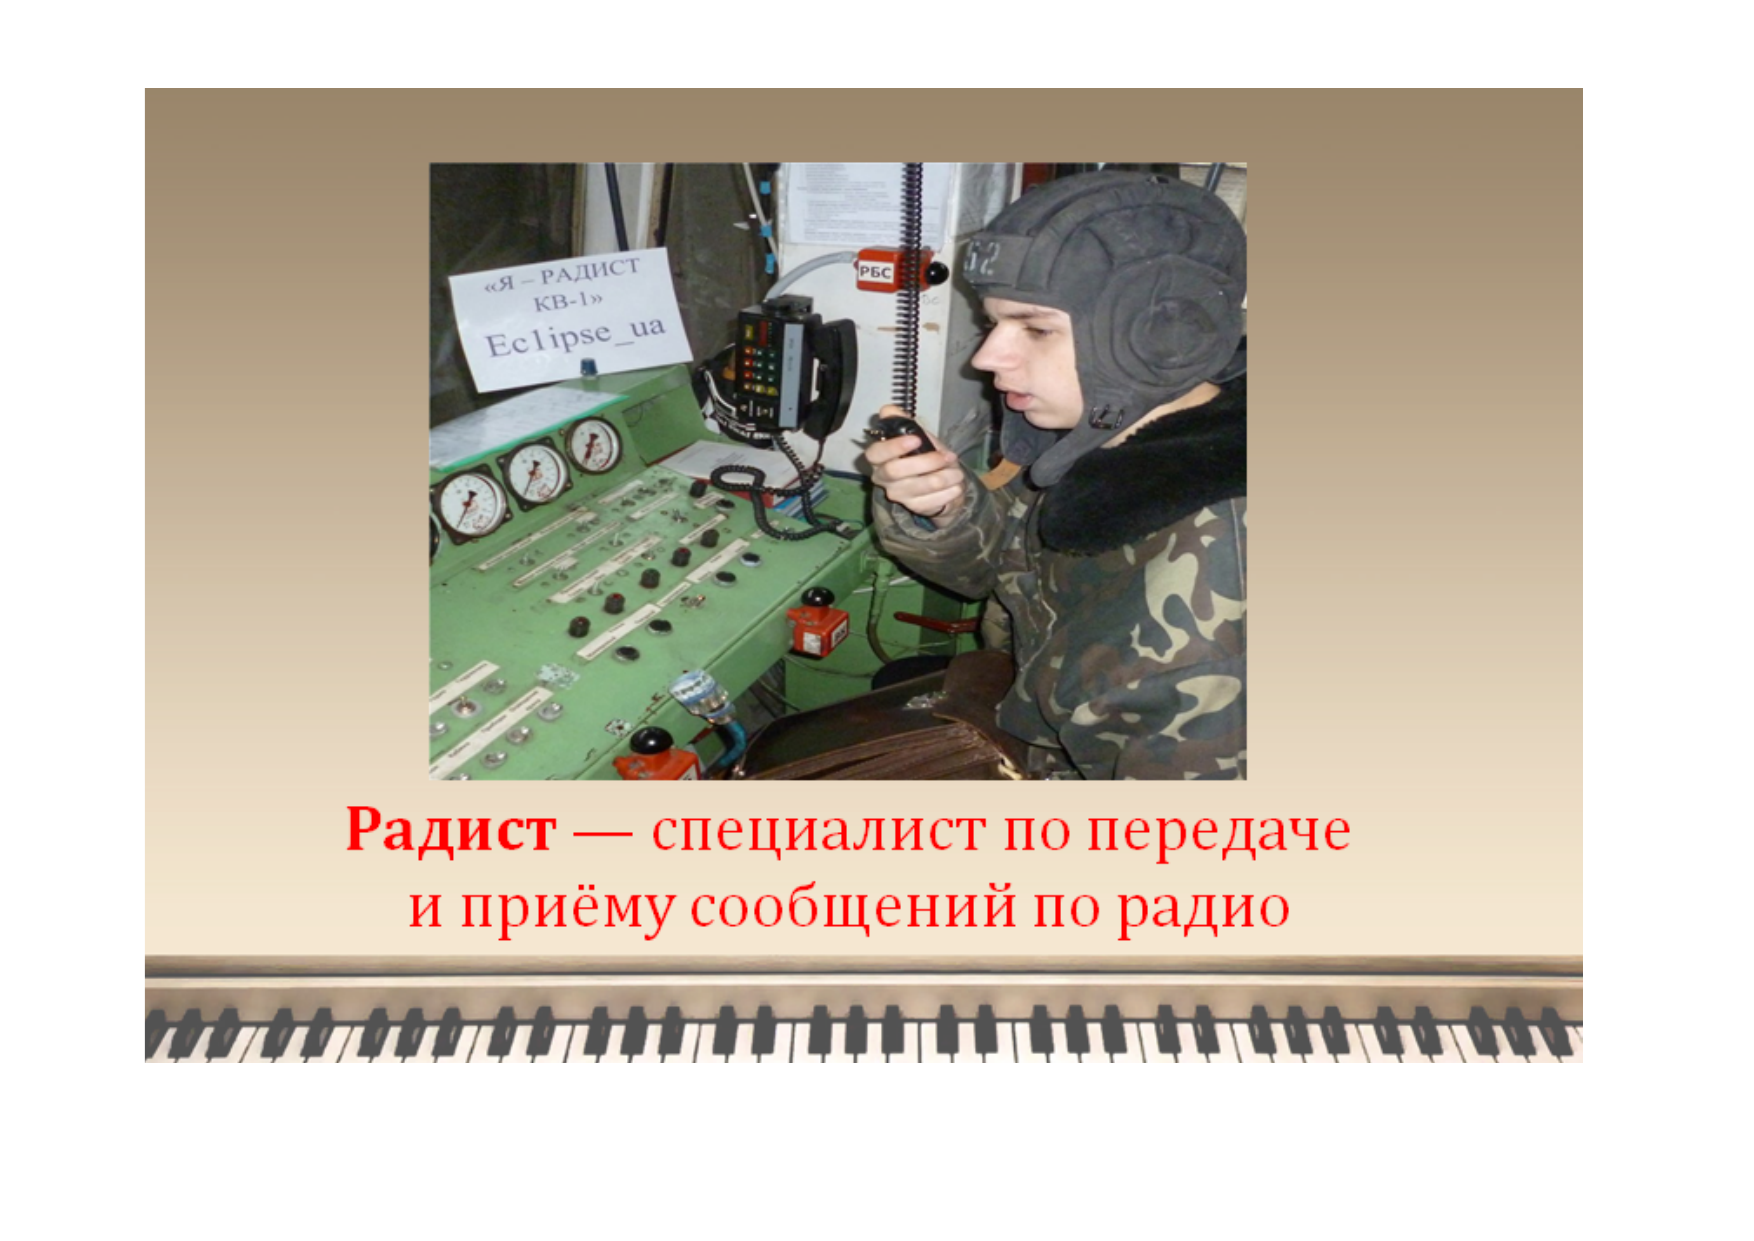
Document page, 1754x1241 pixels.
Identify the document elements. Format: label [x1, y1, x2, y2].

picture [144, 88, 1583, 1063]
